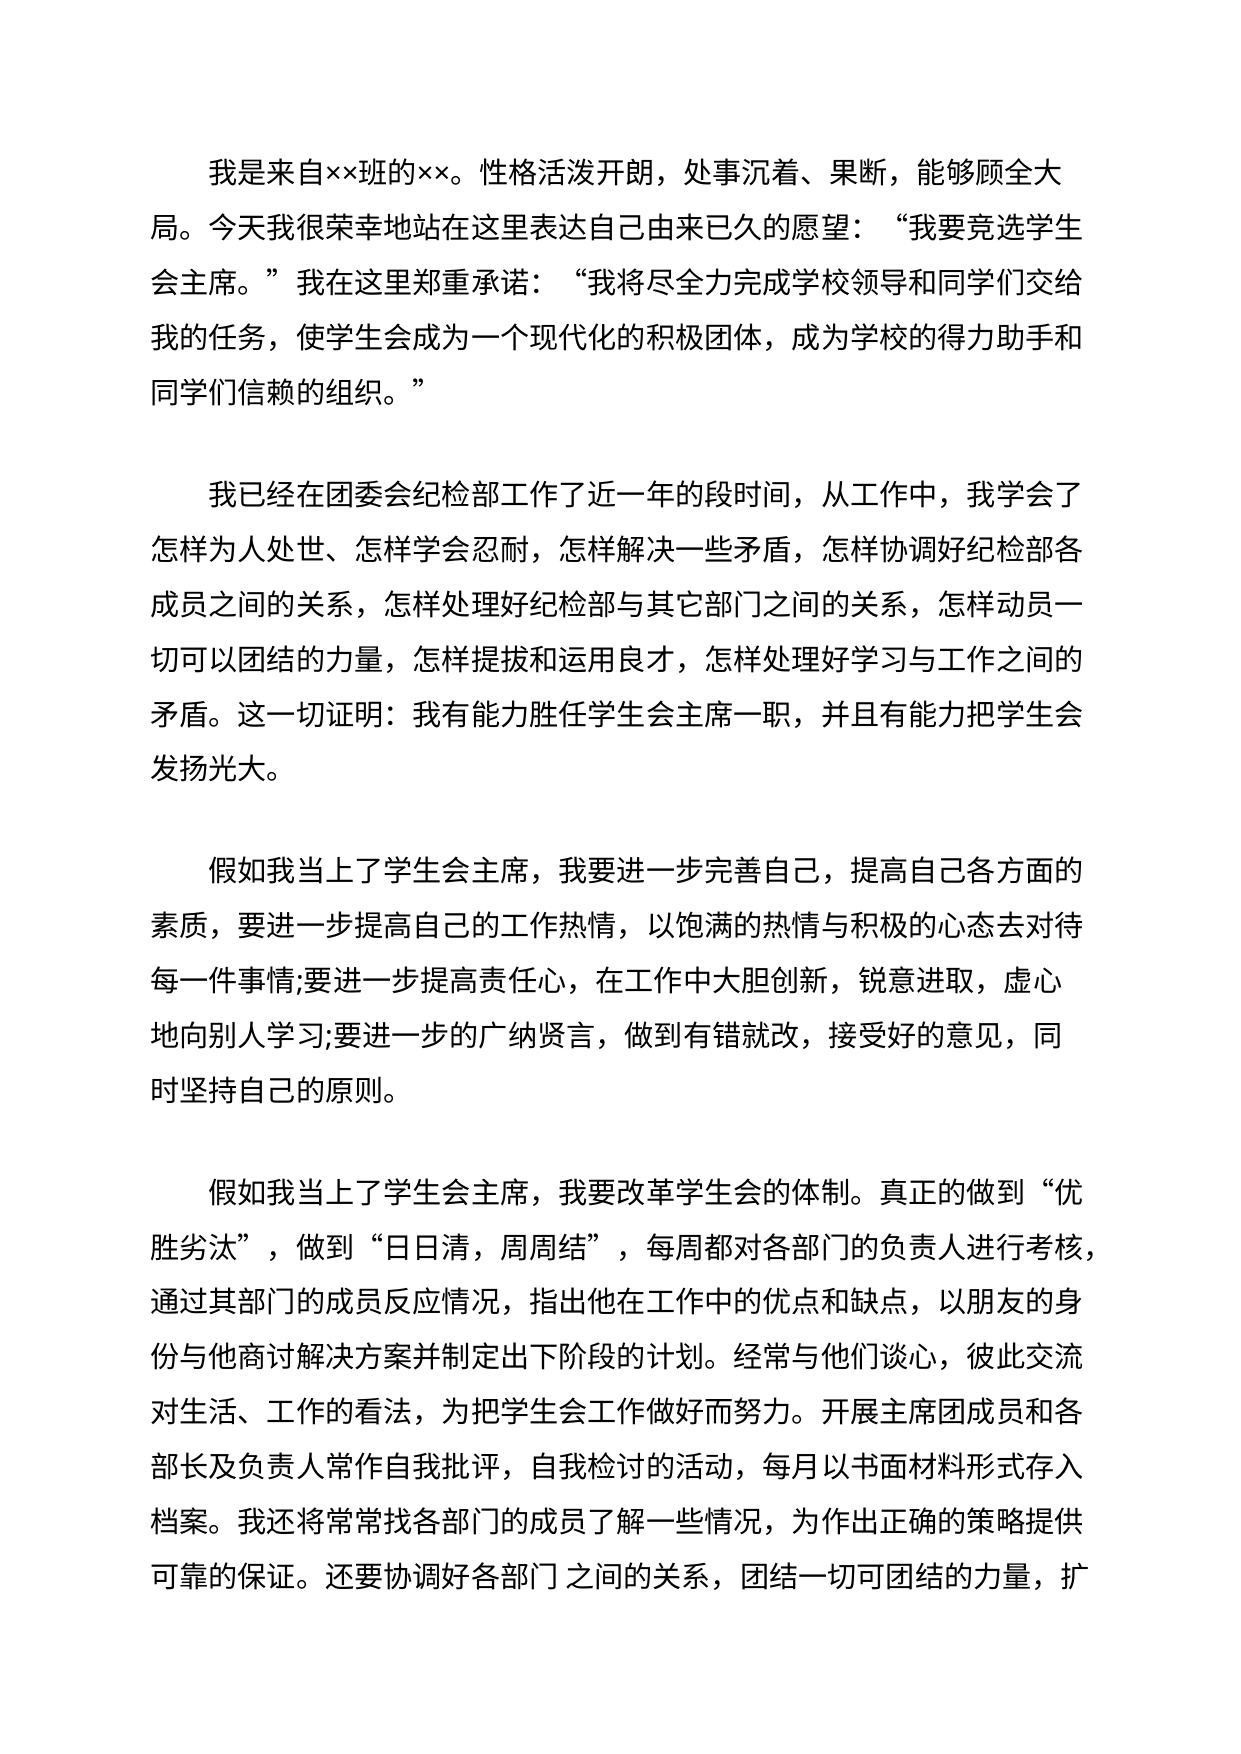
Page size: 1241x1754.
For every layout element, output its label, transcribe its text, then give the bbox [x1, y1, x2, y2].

text 我是来自××班的××。性格活泼开朗，处事沉着、果断，能够顾全大局。今天我很荣幸地站在这里表达自己由来已久的愿望：“我要竞选学生会主席。”我在这里郑重承诺：“我将尽全力完成学校领导和同学们交给我的任务，使学生会成为一个现代化的积极团体，成为学校的得力助手和同学们信赖的组织。” [150, 150, 1090, 412]
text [150, 1169, 1090, 1596]
text 我已经在团委会纪检部工作了近一年的段时间，从工作中，我学会了怎样为人处世、怎样学会忍耐，怎样解决一些矛盾，怎样协调好纪检部各成员之间的关系，怎样处理好纪检部与其它部门之间的关系，怎样动员一切可以团结的力量，怎样提拔和运用良才，怎样处理好学习与工作之间的矛盾。这一切证明：我有能力胜任学生会主席一职，并且有能力把学生会发扬光大。 [150, 471, 1090, 788]
text 假如我当上了学生会主席，我要进一步完善自己，提高自己各方面的素质，要进一步提高自己的工作热情，以饱满的热情与积极的心态去对待每一件事情;要进一步提高责任心，在工作中大胆创新，锐意进取，虚心地向别人学习;要进一步的广纳贤言，做到有错就改，接受好的意见，同时坚持自己的原则。 [150, 848, 1090, 1110]
